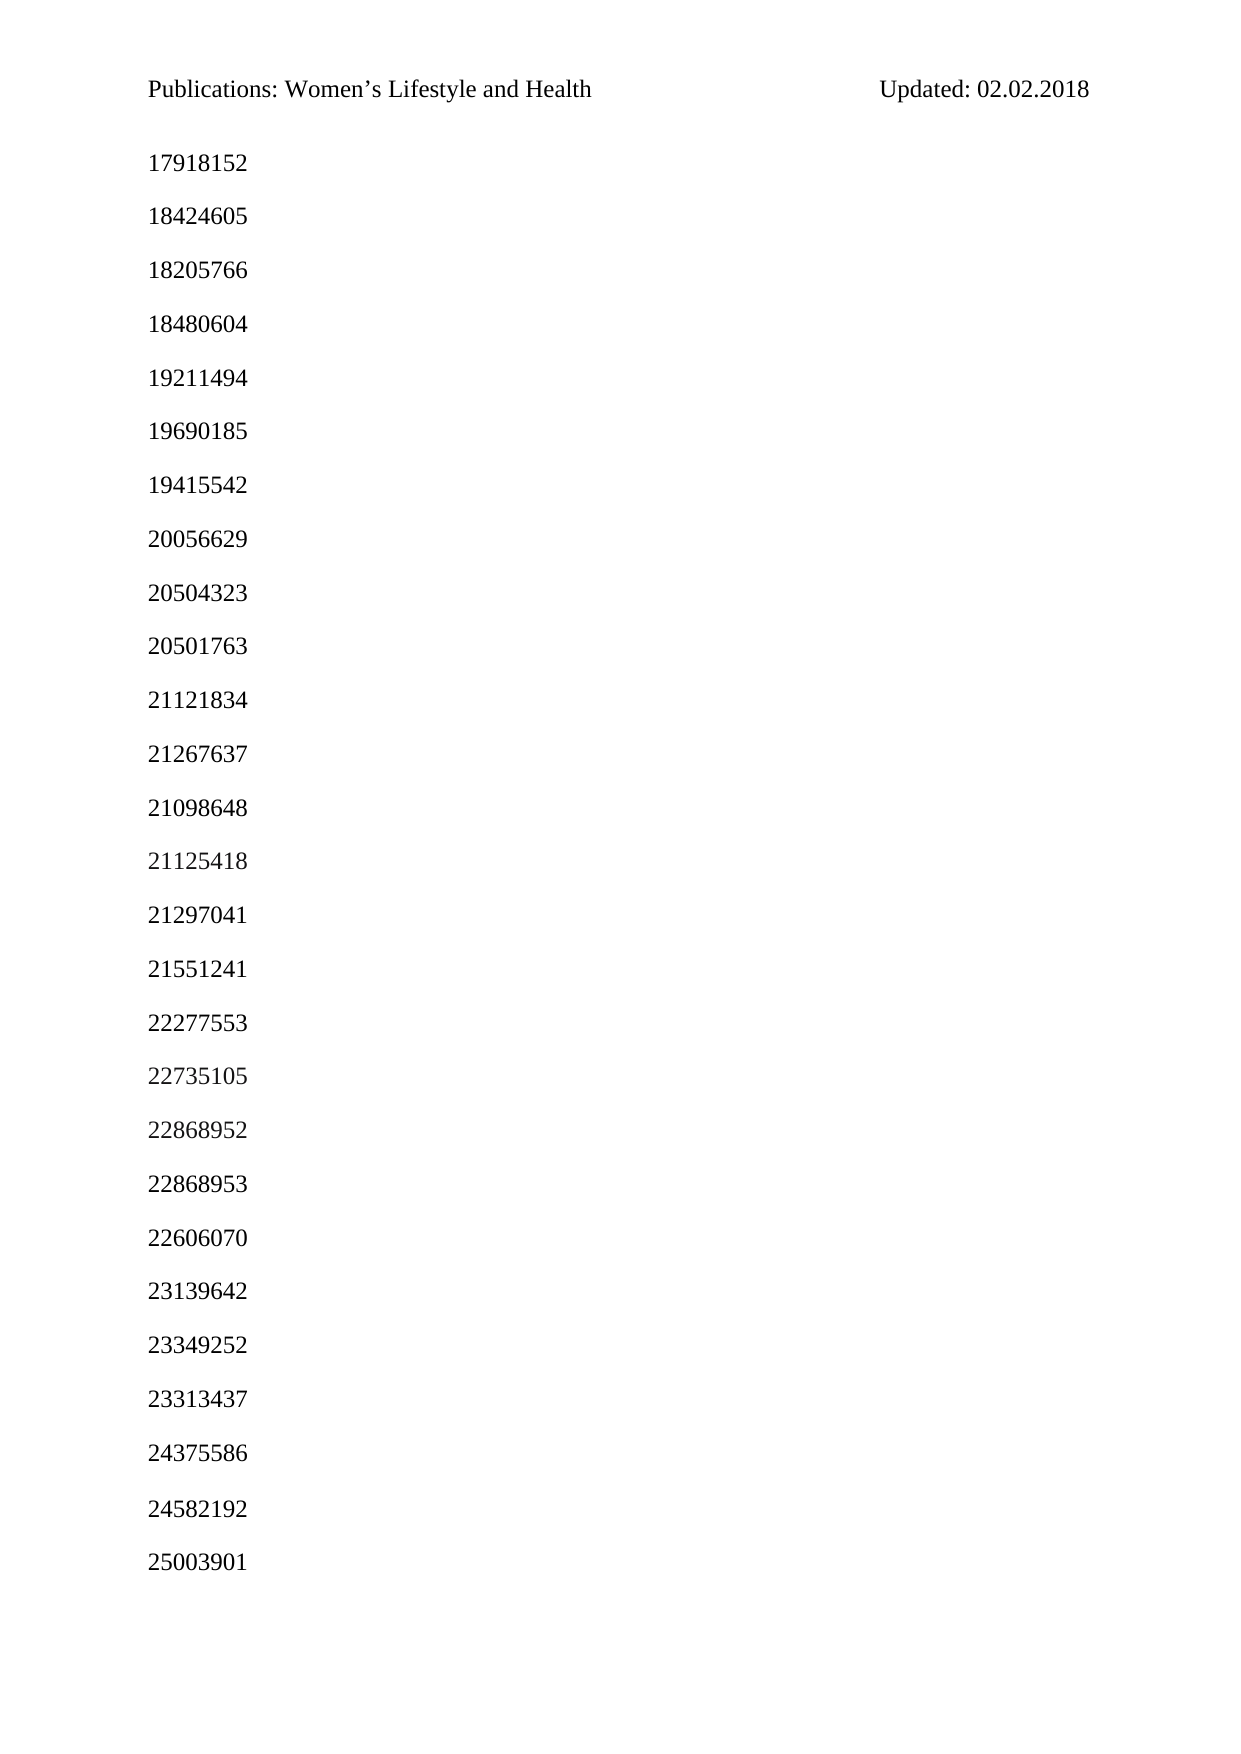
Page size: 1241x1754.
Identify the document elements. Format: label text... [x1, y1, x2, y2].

text 18480604 [148, 309, 1093, 338]
text 23139642 [148, 1276, 1093, 1305]
text 19690185 [148, 416, 1093, 445]
text 23349252 [148, 1330, 1093, 1359]
text 25003901 [148, 1547, 1093, 1576]
text 20504323 [148, 578, 1093, 606]
text 22277553 [148, 1008, 1093, 1036]
text 22606070 [148, 1223, 1093, 1251]
text 22735105 [148, 1061, 1093, 1090]
text 19415542 [148, 470, 1093, 499]
text 17918152 [148, 148, 1093, 176]
text 24375586 [148, 1438, 1093, 1466]
text 21125418 [148, 846, 1093, 875]
text 19211494 [148, 363, 1093, 391]
text 20056629 [148, 524, 1093, 553]
text 22868952 [148, 1115, 1093, 1144]
text 21551241 [148, 954, 1093, 983]
text 24582192 [148, 1494, 1093, 1522]
text 18205766 [148, 255, 1093, 284]
text 21098648 [148, 793, 1093, 821]
text 21121834 [148, 685, 1093, 714]
text 20501763 [148, 631, 1093, 660]
text 18424605 [148, 201, 1093, 230]
text 21267637 [148, 739, 1093, 768]
text 21297041 [148, 900, 1093, 929]
text 23313437 [148, 1384, 1093, 1413]
text 22868953 [148, 1169, 1093, 1198]
